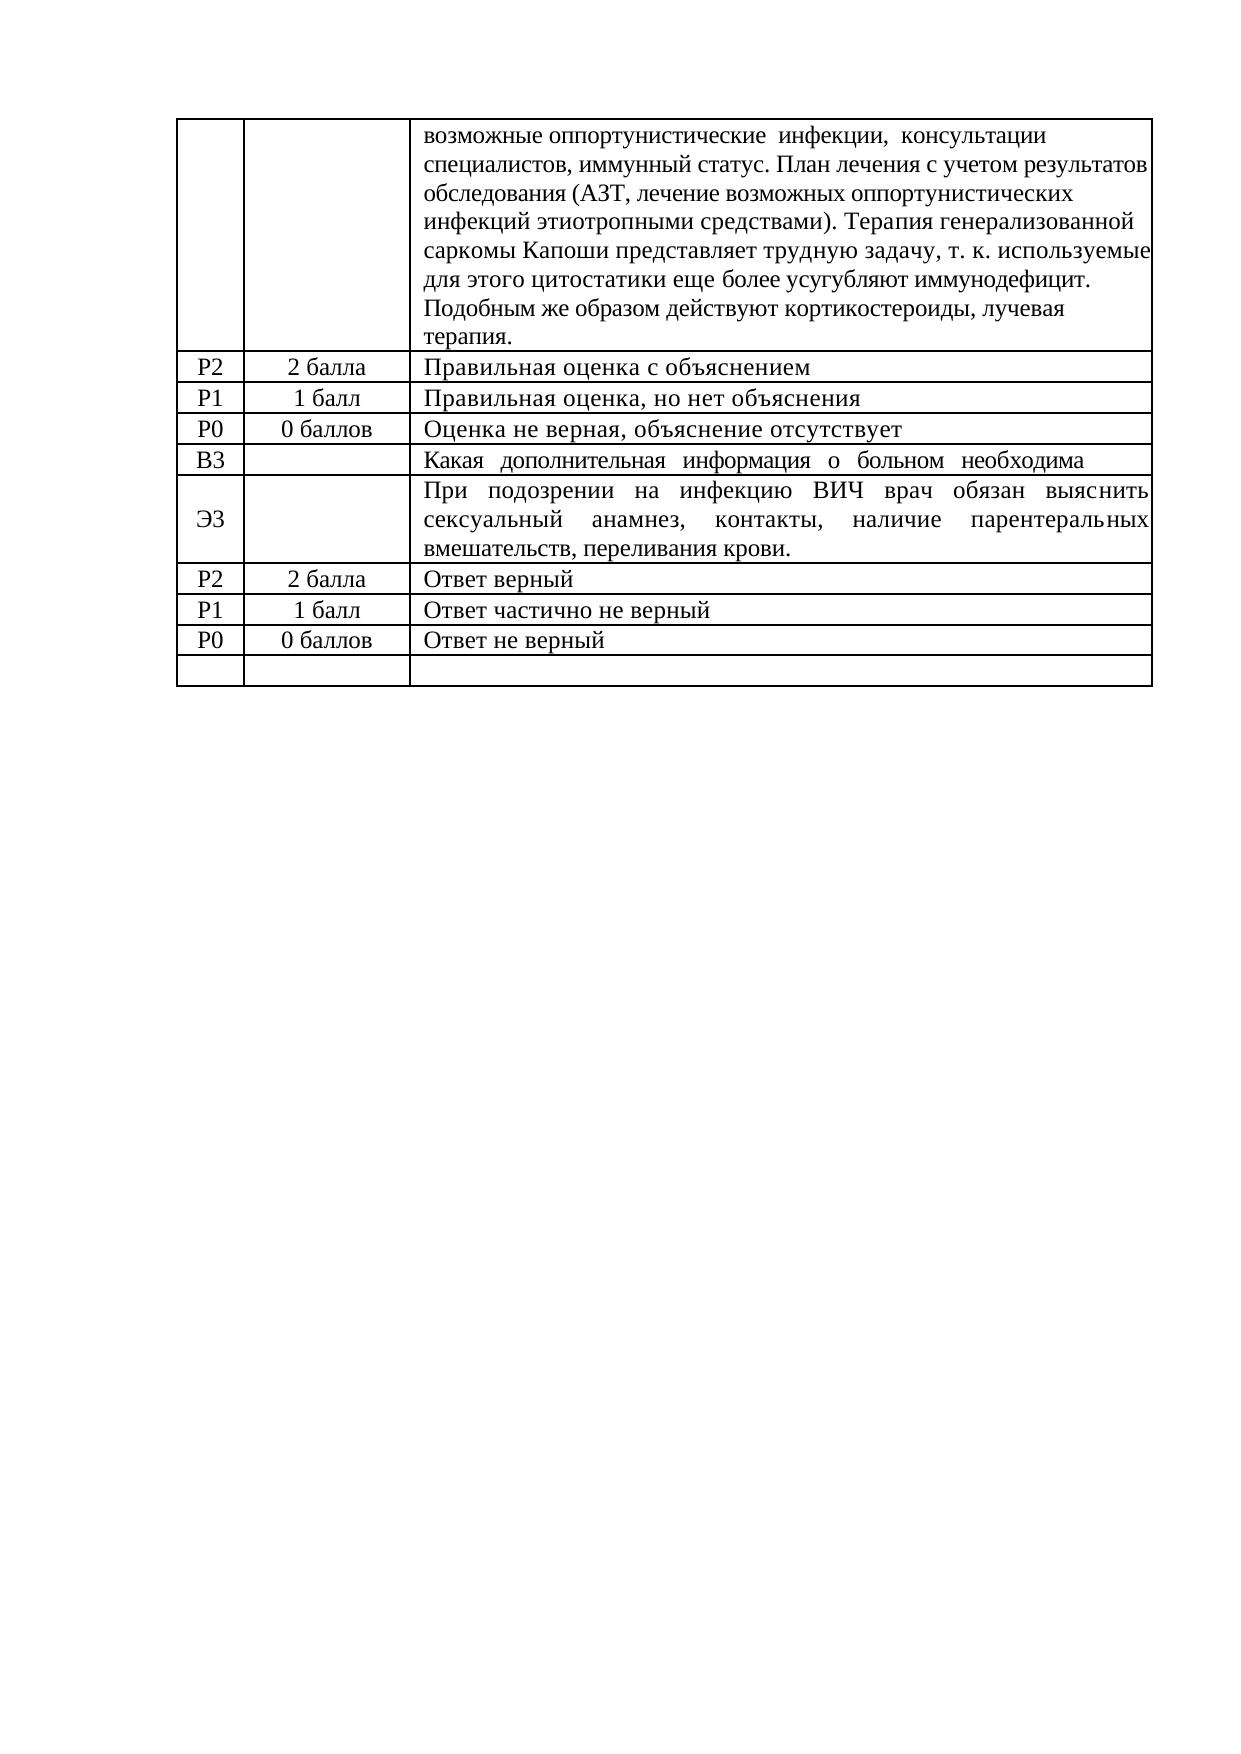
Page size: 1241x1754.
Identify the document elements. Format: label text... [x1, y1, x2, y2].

table_cell Э2 [178, 120, 243, 350]
table_cell [245, 120, 409, 350]
table_cell Р2 [178, 352, 243, 381]
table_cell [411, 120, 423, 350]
table_cell 0 баллов [245, 414, 409, 443]
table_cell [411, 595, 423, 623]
table_cell 2 балла [245, 564, 409, 593]
table_cell 0 баллов [245, 626, 409, 654]
table_cell Р1 [178, 383, 243, 412]
table_cell 2 балла [245, 352, 409, 381]
table_cell В3 [178, 445, 243, 473]
table_cell [245, 656, 409, 685]
table_cell Э3 [178, 476, 243, 562]
table_cell 1 балл [245, 383, 409, 412]
table_cell Р0 [178, 626, 243, 654]
table_cell [245, 445, 409, 473]
table_cell Р1 [178, 595, 243, 623]
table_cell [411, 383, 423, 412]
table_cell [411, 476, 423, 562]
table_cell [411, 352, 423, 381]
table_cell 1 балл [245, 595, 409, 623]
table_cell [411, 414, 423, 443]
table_cell [245, 476, 409, 562]
table_cell [178, 656, 243, 685]
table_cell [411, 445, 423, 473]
table_cell [411, 656, 425, 685]
table_cell Р0 [178, 414, 243, 443]
table_cell Р2 [178, 564, 243, 593]
